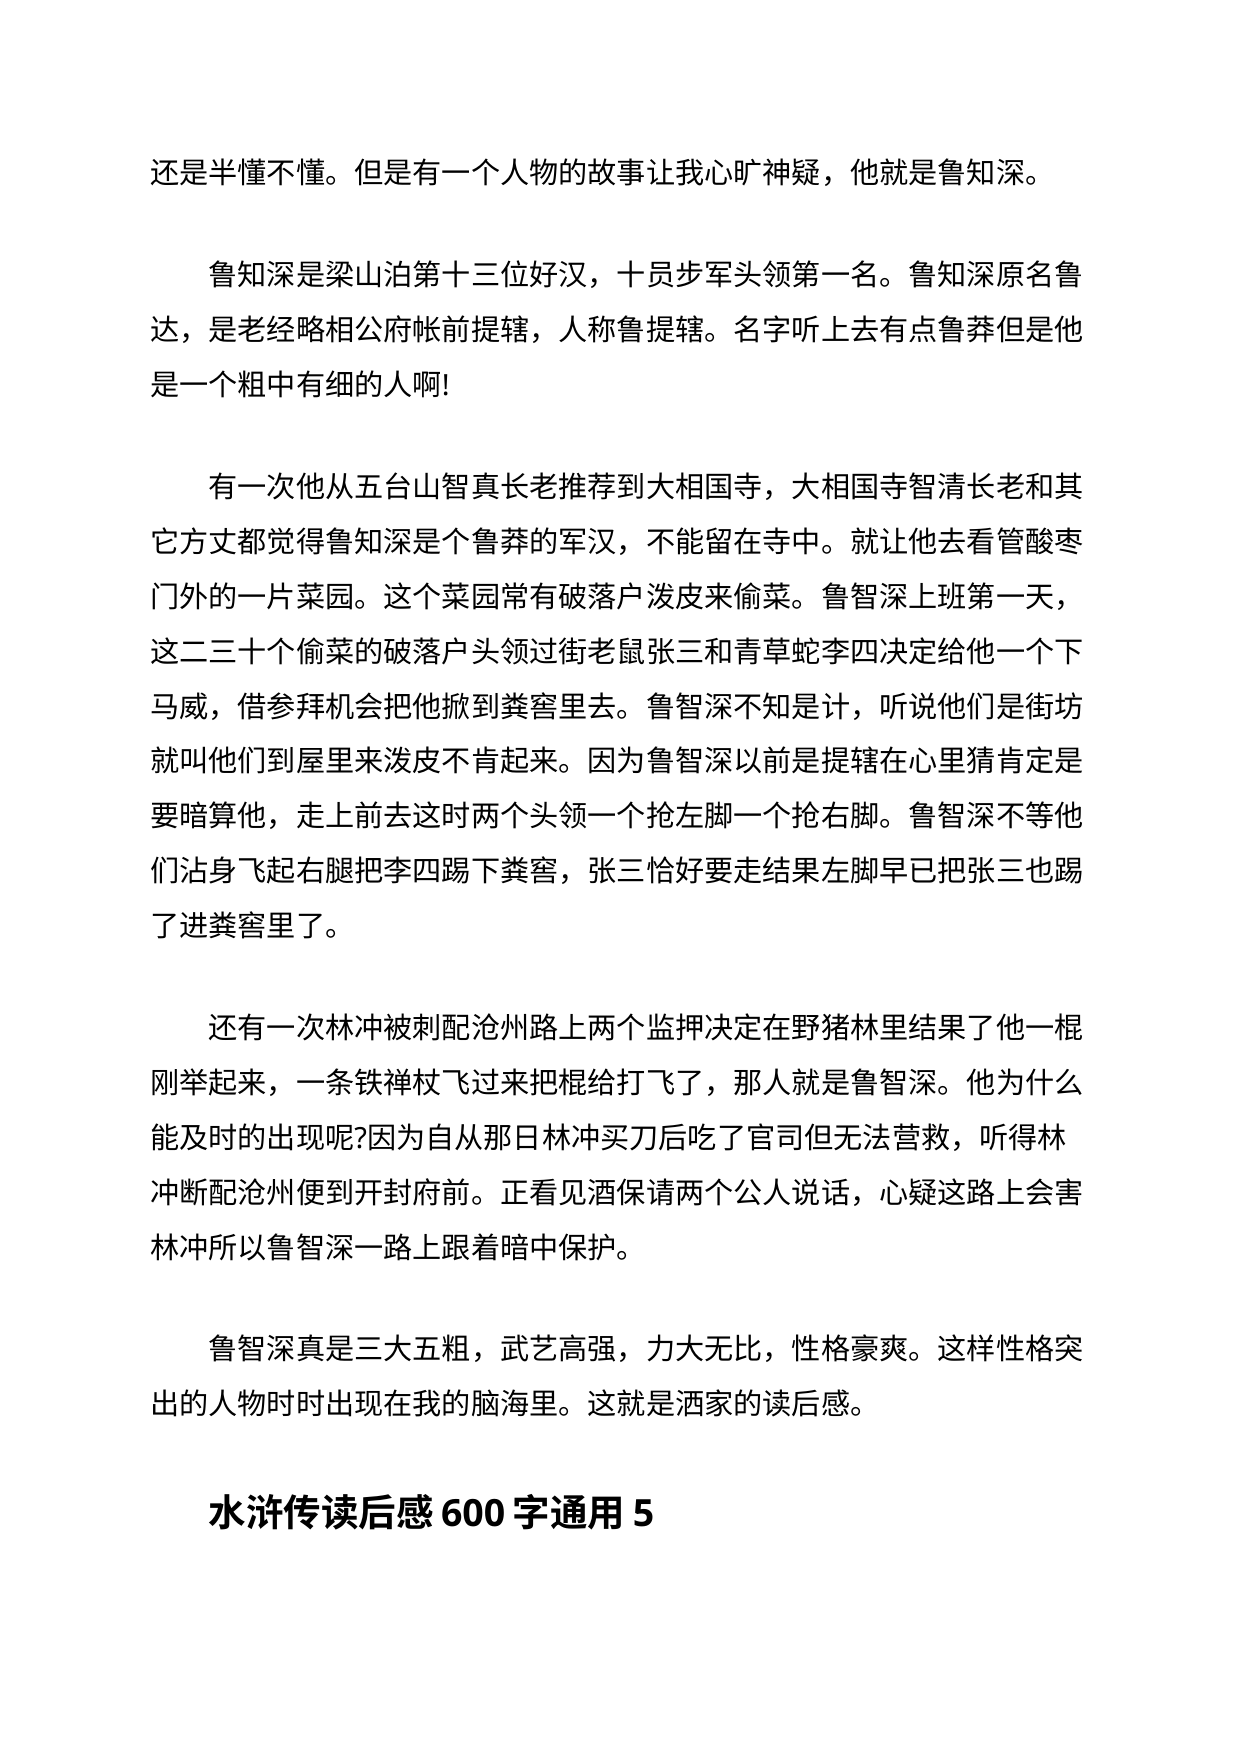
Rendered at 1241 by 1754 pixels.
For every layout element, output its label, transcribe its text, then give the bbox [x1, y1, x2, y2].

text 还有一次林冲被刺配沧州路上两个监押决定在野猪林里结果了他一棍刚举起来，一条铁禅杖飞过来把棍给打飞了，那人就是鲁智深。他为什么能及时的出现呢?因为自从那日林冲买刀后吃了官司但无法营救，听得林冲断配沧州便到开封府前。正看见酒保请两个公人说话，心疑这路上会害林冲所以鲁智深一路上跟着暗中保护。 [150, 1004, 1090, 1266]
text 水浒传读后感600字通用5 [150, 1483, 1090, 1537]
text 鲁智深真是三大五粗，武艺高强，力大无比，性格豪爽。这样性格突出的人物时时出现在我的脑海里。这就是洒家的读后感。 [150, 1326, 1090, 1423]
text 有一次他从五台山智真长老推荐到大相国寺，大相国寺智清长老和其它方丈都觉得鲁知深是个鲁莽的军汉，不能留在寺中。就让他去看管酸枣门外的一片菜园。这个菜园常有破落户泼皮来偷菜。鲁智深上班第一天，这二三十个偷菜的破落户头领过街老鼠张三和青草蛇李四决定给他一个下马威，借参拜机会把他掀到粪窖里去。鲁智深不知是计，听说他们是街坊就叫他们到屋里来泼皮不肯起来。因为鲁智深以前是提辖在心里猜肯定是要暗算他，走上前去这时两个头领一个抢左脚一个抢右脚。鲁智深不等他们沾身飞起右腿把李四踢下粪窖，张三恰好要走结果左脚早已把张三也踢了进粪窖里了。 [150, 463, 1090, 945]
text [150, 150, 1090, 192]
text 鲁知深是梁山泊第十三位好汉，十员步军头领第一名。鲁知深原名鲁达，是老经略相公府帐前提辖，人称鲁提辖。名字听上去有点鲁莽但是他是一个粗中有细的人啊! [150, 252, 1090, 404]
